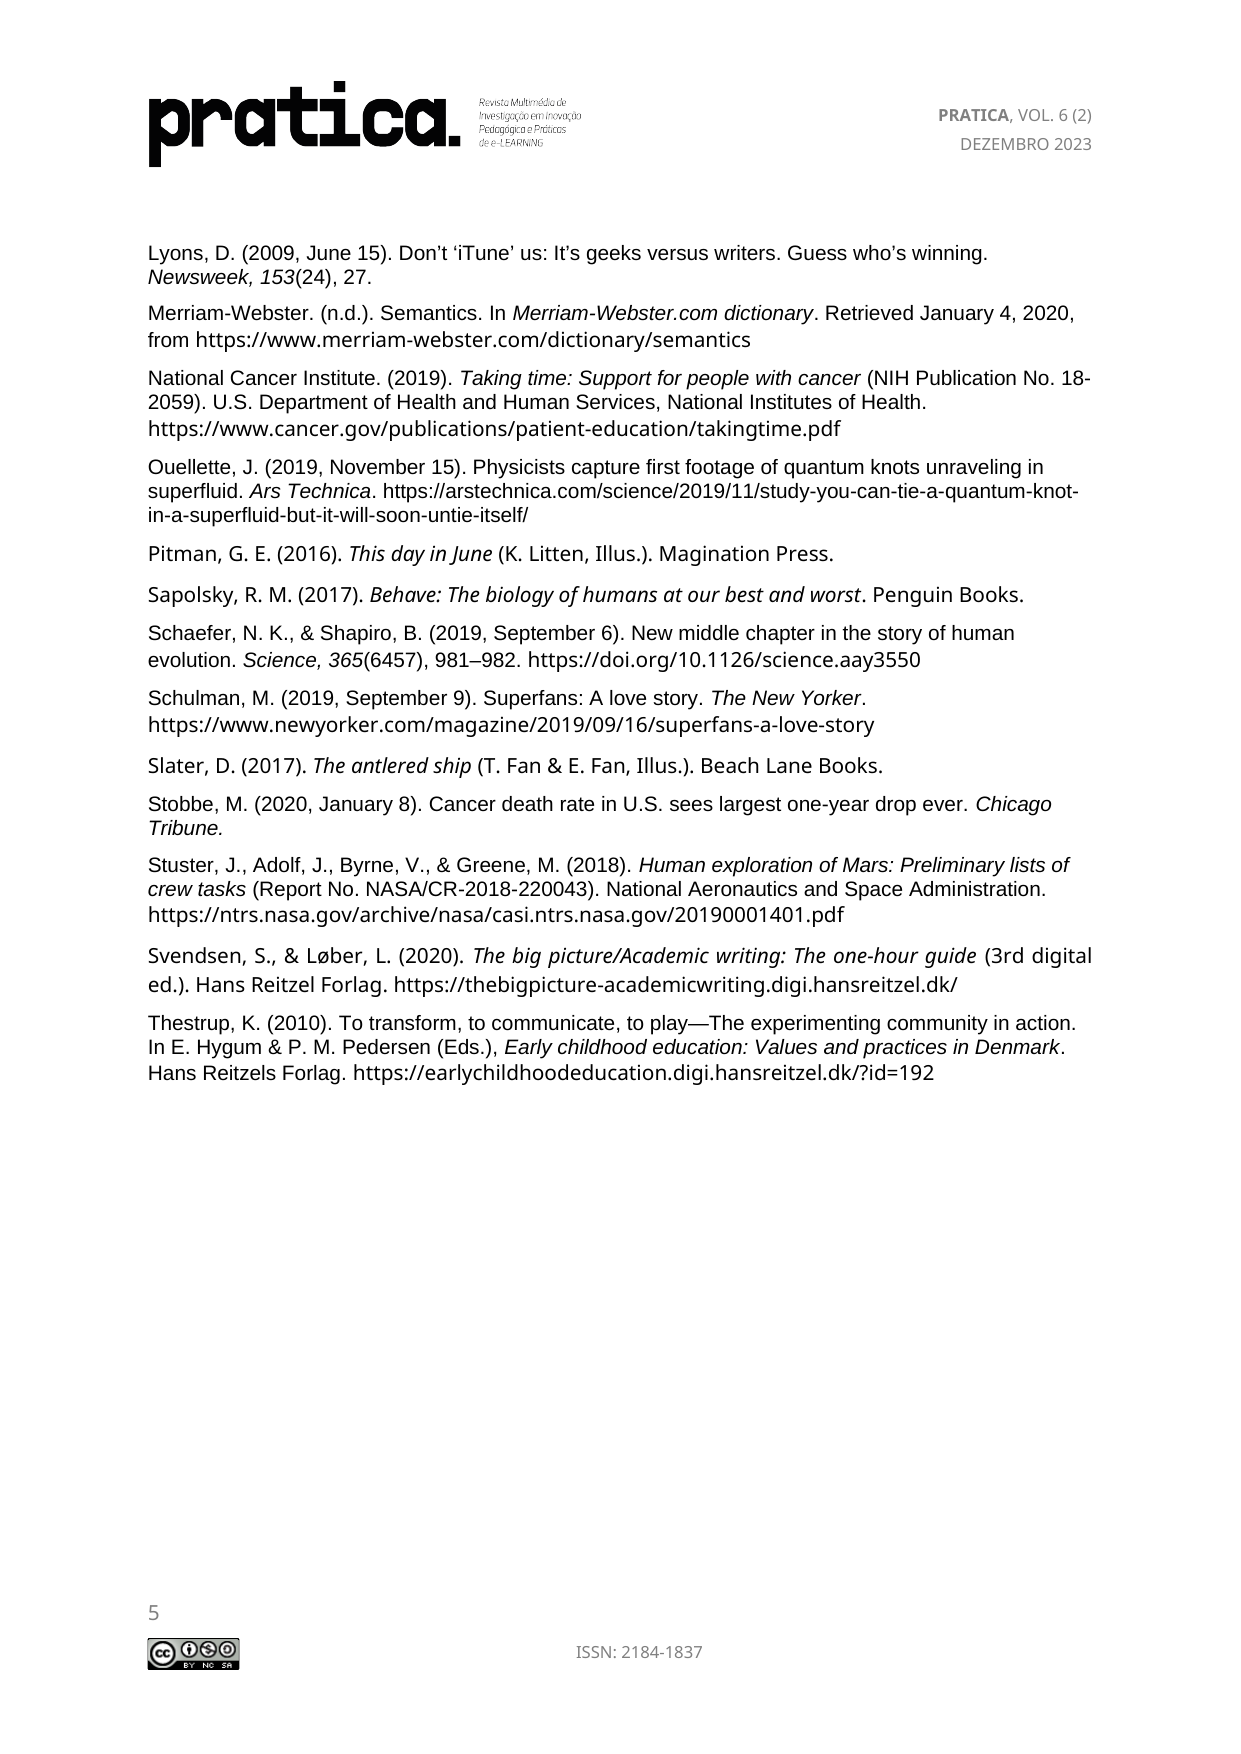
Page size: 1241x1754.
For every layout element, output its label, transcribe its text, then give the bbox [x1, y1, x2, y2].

text Merriam-Webster. (n.d.). Semantics. In Merriam-Webster.com dictionary. Retrieved January 4, 2020, from https://www.merriam-webster.com/dictionary/semantics [148, 301, 1092, 354]
text Slater, D. (2017). The antlered ship (T. Fan & E. Fan, Illus.). Beach Lane Books. [148, 751, 1092, 779]
text Schaefer, N. K., & Shapiro, B. (2019, September 6). New middle chapter in the story of human evolution. Science, 365(6457), 981–982. https://doi.org/10.1126/science.aay3550 [148, 621, 1092, 674]
text National Cancer Institute. (2019). Taking time: Support for people with cancer (NIH Publication No. 18-2059). U.S. Department of Health and Human Services, National Institutes of Health. https://www.cancer.gov/publications/patient-education/takingtime.pdf [148, 366, 1092, 442]
text Sapolsky, R. M. (2017). Behave: The biology of humans at our best and worst. Penguin Books. [148, 580, 1092, 609]
text Ouellette, J. (2019, November 15). Physicists capture first footage of quantum knots unraveling in superfluid. Ars Technica. https://arstechnica.com/science/2019/11/study-you-can-tie-a-quantum-knot-in-a-superfluid-but-it-will-soon-untie-itself/ [148, 455, 1092, 527]
text Stuster, J., Adolf, J., Byrne, V., & Greene, M. (2018). Human exploration of Mars: Preliminary lists of crew tasks (Report No. NASA/CR-2018-220043). National Aeronautics and Space Administration. https://ntrs.nasa.gov/archive/nasa/casi.ntrs.nasa.gov/20190001401.pdf [148, 852, 1092, 929]
text Stobbe, M. (2020, January 8). Cancer death rate in U.S. sees largest one-year drop ever. Chicago Tribune. [148, 792, 1092, 840]
text Svendsen, S., & Løber, L. (2020). The big picture/Academic writing: The one-hour guide (3rd digital ed.). Hans Reitzel Forlag. https://thebigpicture-academicwriting.digi.hansreitzel.dk/ [148, 941, 1092, 998]
text Thestrup, K. (2010). To transform, to communicate, to play—The experimenting community in action. In E. Hygum & P. M. Pedersen (Eds.), Early childhood education: Values and practices in Denmark. Hans Reitzels Forlag. https://earlychildhoodeducation.digi.hansreitzel.dk/?id=192 [148, 1011, 1092, 1087]
text Schulman, M. (2019, September 9). Superfans: A love story. The New Yorker. https://www.newyorker.com/magazine/2019/09/16/superfans-a-love-story [148, 686, 1092, 738]
text Lyons, D. (2009, June 15). Don’t ‘iTune’ us: It’s geeks versus writers. Guess who’s winning. Newsweek, 153(24), 27. [148, 241, 1092, 289]
picture [147, 64, 583, 177]
text Pitman, G. E. (2016). This day in June (K. Litten, Illus.). Magination Press. [148, 539, 1092, 568]
picture [147, 1638, 240, 1670]
